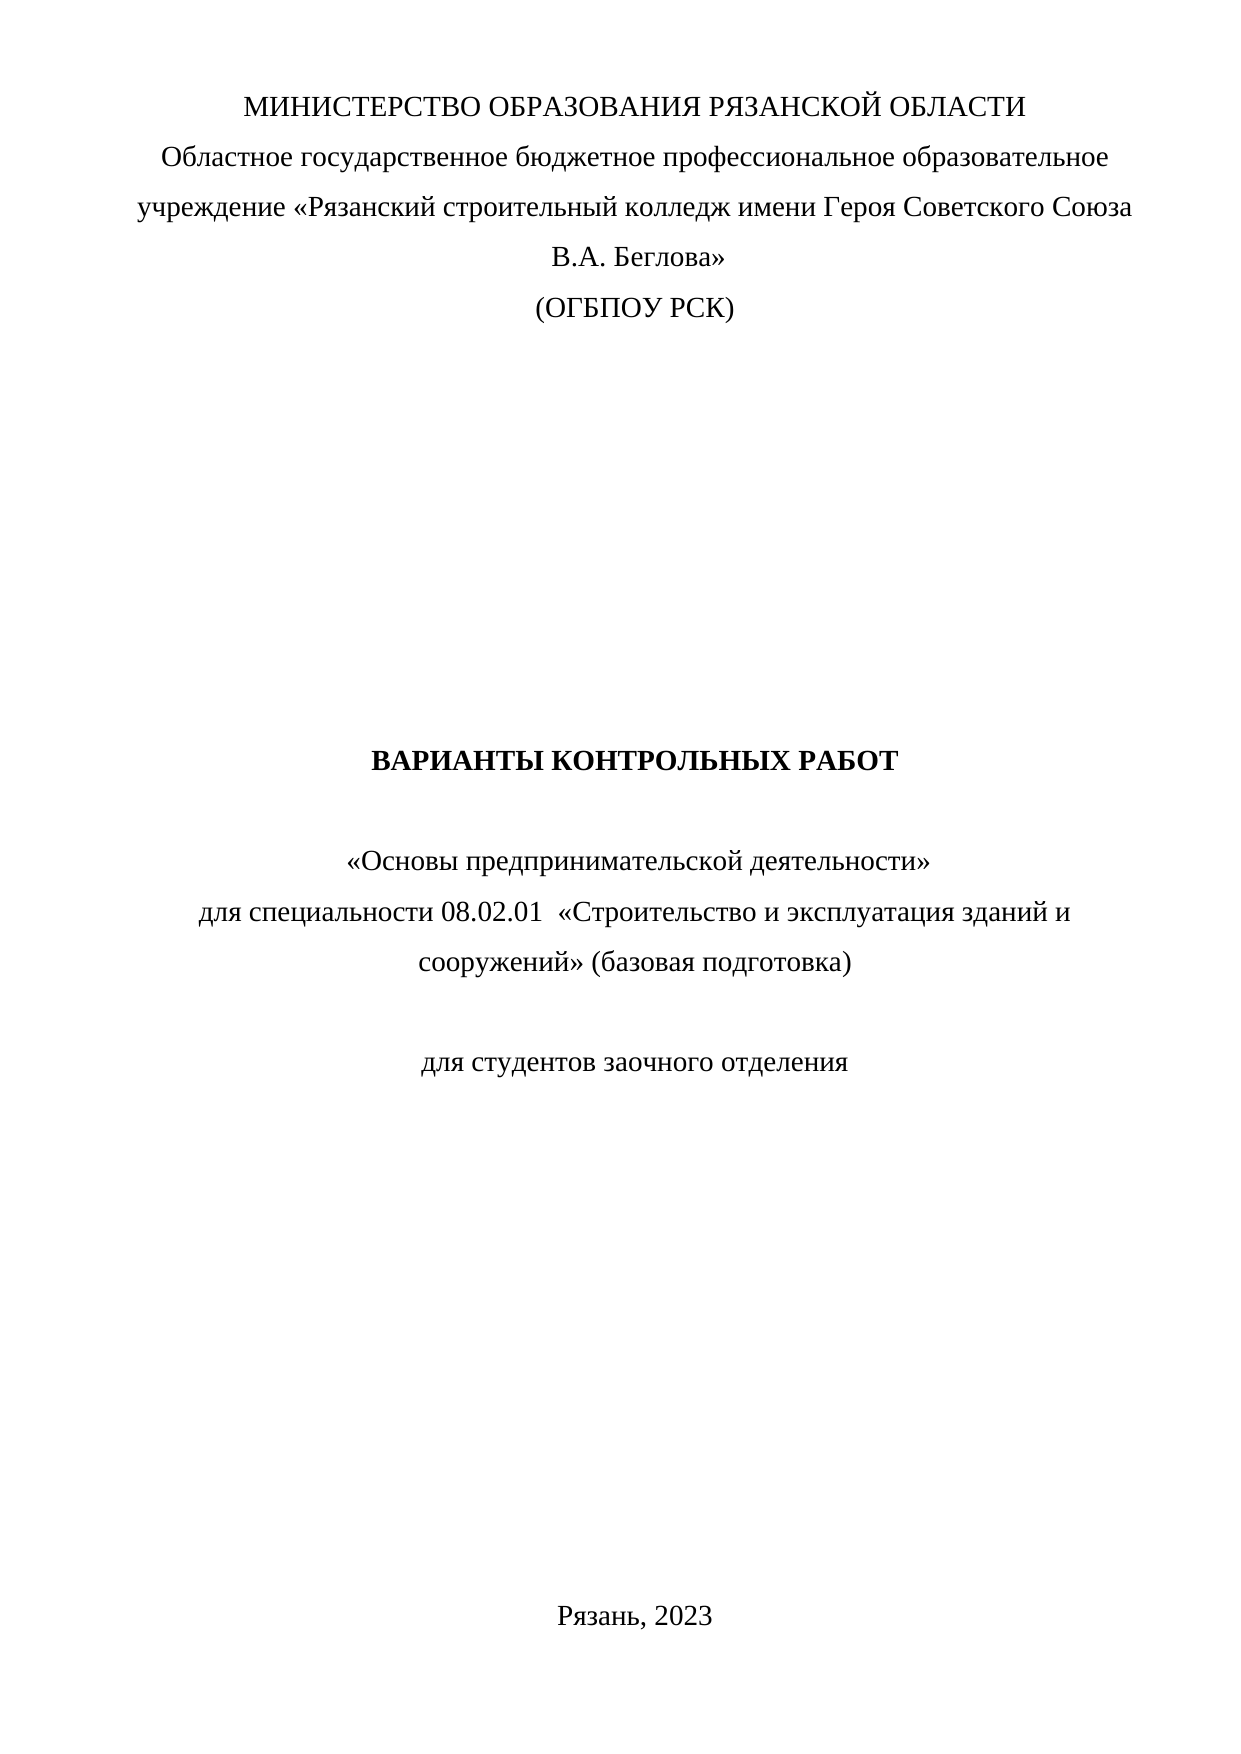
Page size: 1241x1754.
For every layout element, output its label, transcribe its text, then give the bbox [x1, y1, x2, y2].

text ВАРИАНТЫ КОНТРОЛЬНЫХ РАБОТ [118, 743, 1152, 776]
text В.А. Беглова» [118, 239, 1152, 273]
text «Основы предпринимательской деятельности» [118, 843, 1152, 877]
text Рязань, 2023 [118, 1598, 1152, 1632]
text для специальности 08.02.01 «Строительство и эксплуатация зданий и сооружений» (базовая подготовка) [118, 894, 1152, 977]
text МИНИСТЕРСТВО ОБРАЗОВАНИЯ РЯЗАНСКОЙ ОБЛАСТИ [118, 89, 1152, 122]
text (ОГБПОУ РСК) [118, 290, 1152, 323]
text Областное государственное бюджетное профессиональное образовательное учреждение «Рязанский строительный колледж имени Героя Советского Союза [118, 139, 1152, 223]
text для студентов заочного отделения [118, 1044, 1152, 1078]
